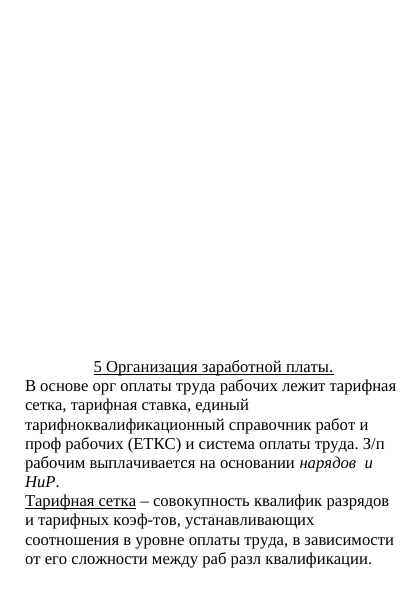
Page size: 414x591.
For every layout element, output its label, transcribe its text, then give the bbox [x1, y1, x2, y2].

text 5 Организация заработной платы. [25, 357, 402, 376]
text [25, 491, 402, 568]
text В основе орг оплаты труда рабочих лежит тарифная сетка, тарифная ставка, единый тарифноквалификационный справочник работ и проф рабочих (ЕТКС) и система оплаты труда. З/п рабочим выплачивается на основании нарядов и НиР. [25, 376, 402, 491]
